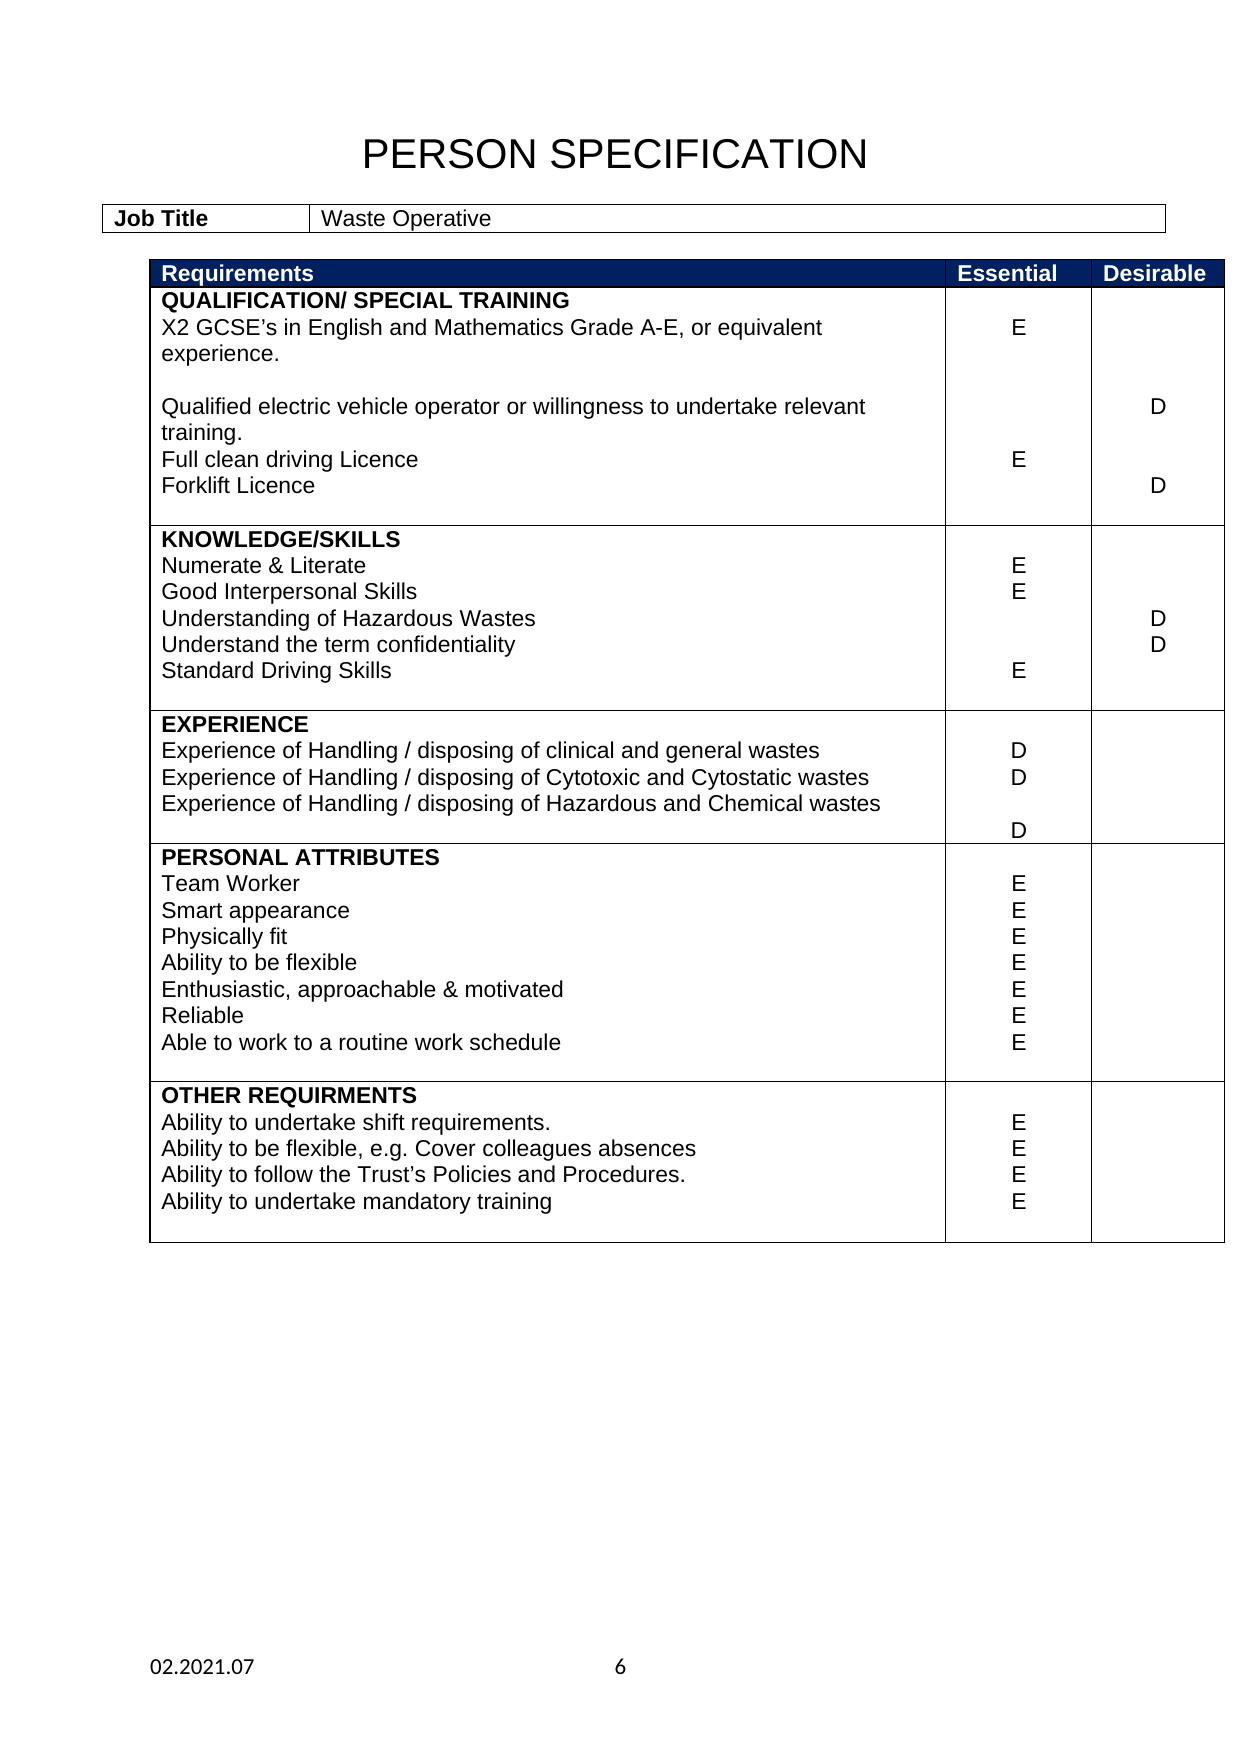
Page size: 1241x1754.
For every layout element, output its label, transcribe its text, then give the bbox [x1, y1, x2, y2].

table_header Waste Operative [310, 205, 1165, 232]
table_cell [1092, 844, 1224, 1081]
table_cell [1092, 711, 1224, 843]
table_cell EXPERIENCE Experience of Handling / disposing of clinical and general wastes Experience of Handling / disposing of Cytotoxic and Cytostatic wastes Experience of Handling / disposing of Hazardous and Chemical wastes [151, 711, 945, 843]
table_cell OTHER REQUIRMENTS Ability to undertake shift requirements. Ability to be flexible, e.g. Cover colleagues absences Ability to follow the Trust’s Policies and Procedures. Ability to undertake mandatory training [151, 1082, 945, 1242]
table_header Requirements [151, 260, 945, 286]
table_cell KNOWLEDGE/SKILLS Numerate & Literate Good Interpersonal Skills Understanding of Hazardous Wastes Understand the term confidentiality Standard Driving Skills [151, 526, 945, 710]
table_header Essential [946, 260, 1091, 286]
table_cell D D [1092, 526, 1224, 710]
table_cell [1092, 1082, 1224, 1242]
table_cell D D D [946, 711, 1091, 843]
table_cell D D [1092, 288, 1224, 524]
table_cell E E E E E E E [946, 844, 1091, 1081]
table_header Desirable [1092, 260, 1224, 286]
table_cell E E [946, 288, 1091, 524]
table_cell E E E E [946, 1082, 1091, 1242]
table_cell PERSONAL ATTRIBUTES Team Worker Smart appearance Physically fit Ability to be flexible Enthusiastic, approachable & motivated Reliable Able to work to a routine work schedule [151, 844, 945, 1081]
text PERSON SPECIFICATION [91, 130, 1139, 178]
table_cell QUALIFICATION/ SPECIAL TRAINING X2 GCSE’s in English and Mathematics Grade A-E, or equivalent experience. Qualified electric vehicle operator or willingness to undertake relevant training. Full clean driving Licence Forklift Licence [151, 288, 945, 524]
table_header Job Title [103, 205, 309, 232]
table_cell E E E [946, 526, 1091, 710]
